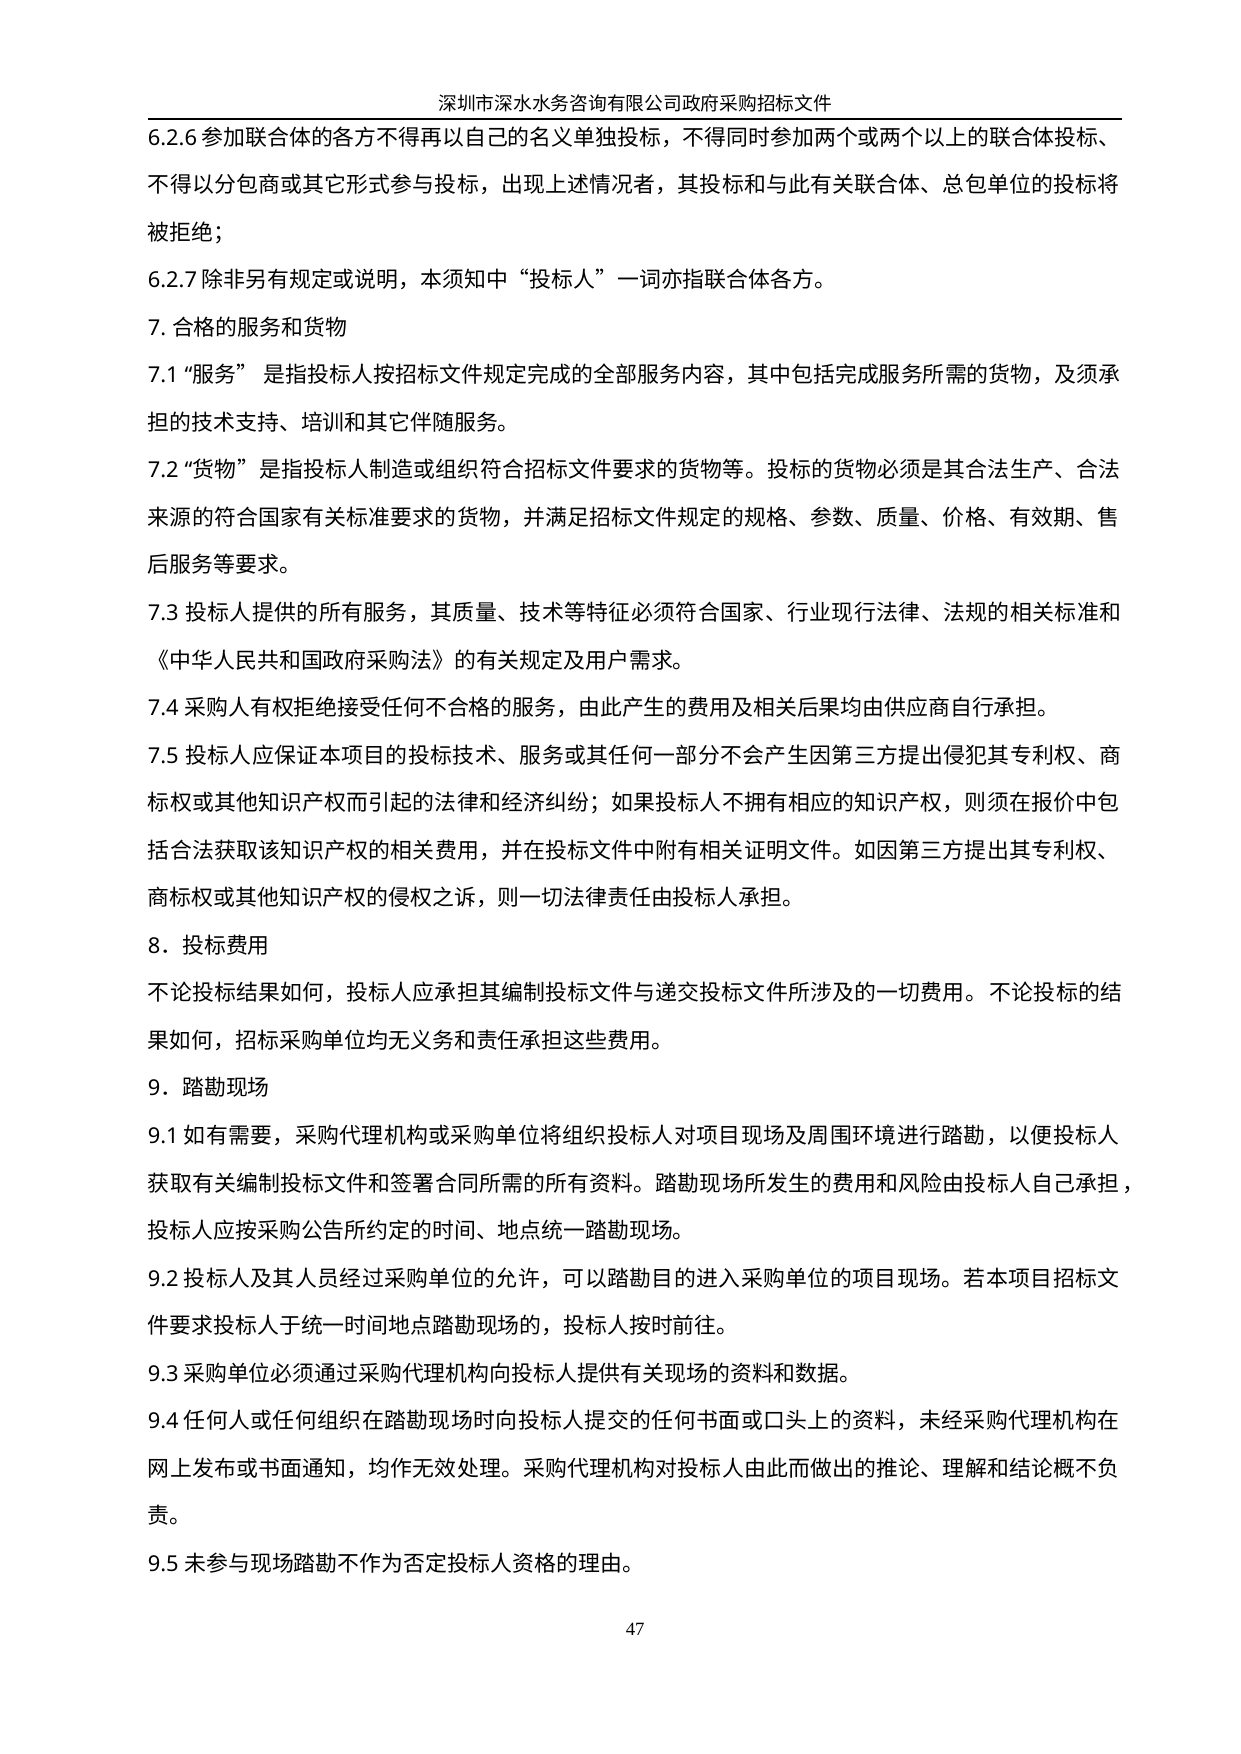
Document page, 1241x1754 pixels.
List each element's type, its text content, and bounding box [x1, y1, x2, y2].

text 9.5 未参与现场踏勘不作为否定投标人资格的理由。 [148, 1546, 1122, 1578]
text 9．踏勘现场 [148, 1070, 1122, 1102]
text 7.5 投标人应保证本项目的投标技术、服务或其任何一部分不会产生因第三方提出侵犯其专利权、商标权或其他知识产权而引起的法律和经济纠纷；如果投标人不拥有相应的知识产权，则须在报价中包括合法获取该知识产权的相关费用，并在投标文件中附有相关证明文件。如因第三方提出其专利权、商标权或其他知识产权的侵权之诉，则一切法律责任由投标人承担。 [148, 738, 1122, 912]
text 8．投标费用 [148, 928, 1122, 959]
text 9.4任何人或任何组织在踏勘现场时向投标人提交的任何书面或口头上的资料，未经采购代理机构在网上发布或书面通知，均作无效处理。采购代理机构对投标人由此而做出的推论、理解和结论概不负责。 [148, 1403, 1122, 1530]
text 7. 合格的服务和货物 [148, 310, 1122, 341]
text 6.2.7除非另有规定或说明，本须知中“投标人”一词亦指联合体各方。 [148, 262, 1122, 294]
text 9.3采购单位必须通过采购代理机构向投标人提供有关现场的资料和数据。 [148, 1356, 1122, 1387]
text 7.4 采购人有权拒绝接受任何不合格的服务，由此产生的费用及相关后果均由供应商自行承担。 [148, 690, 1122, 722]
text 6.2.6参加联合体的各方不得再以自己的名义单独投标，不得同时参加两个或两个以上的联合体投标、不得以分包商或其它形式参与投标，出现上述情况者，其投标和与此有关联合体、总包单位的投标将被拒绝； [148, 120, 1122, 246]
text 9.1如有需要，采购代理机构或采购单位将组织投标人对项目现场及周围环境进行踏勘，以便投标人获取有关编制投标文件和签署合同所需的所有资料。踏勘现场所发生的费用和风险由投标人自己承担，投标人应按采购公告所约定的时间、地点统一踏勘现场。 [148, 1118, 1122, 1245]
text 7.3 投标人提供的所有服务，其质量、技术等特征必须符合国家、行业现行法律、法规的相关标准和《中华人民共和国政府采购法》的有关规定及用户需求。 [148, 595, 1122, 674]
text 7.2 “货物”是指投标人制造或组织符合招标文件要求的货物等。投标的货物必须是其合法生产、合法来源的符合国家有关标准要求的货物，并满足招标文件规定的规格、参数、质量、价格、有效期、售后服务等要求。 [148, 452, 1122, 579]
text 不论投标结果如何，投标人应承担其编制投标文件与递交投标文件所涉及的一切费用。不论投标的结果如何，招标采购单位均无义务和责任承担这些费用。 [148, 975, 1122, 1054]
text 9.2投标人及其人员经过采购单位的允许，可以踏勘目的进入采购单位的项目现场。若本项目招标文件要求投标人于统一时间地点踏勘现场的，投标人按时前往。 [148, 1261, 1122, 1340]
text 7.1 “服务” 是指投标人按招标文件规定完成的全部服务内容，其中包括完成服务所需的货物，及须承担的技术支持、培训和其它伴随服务。 [148, 357, 1122, 437]
